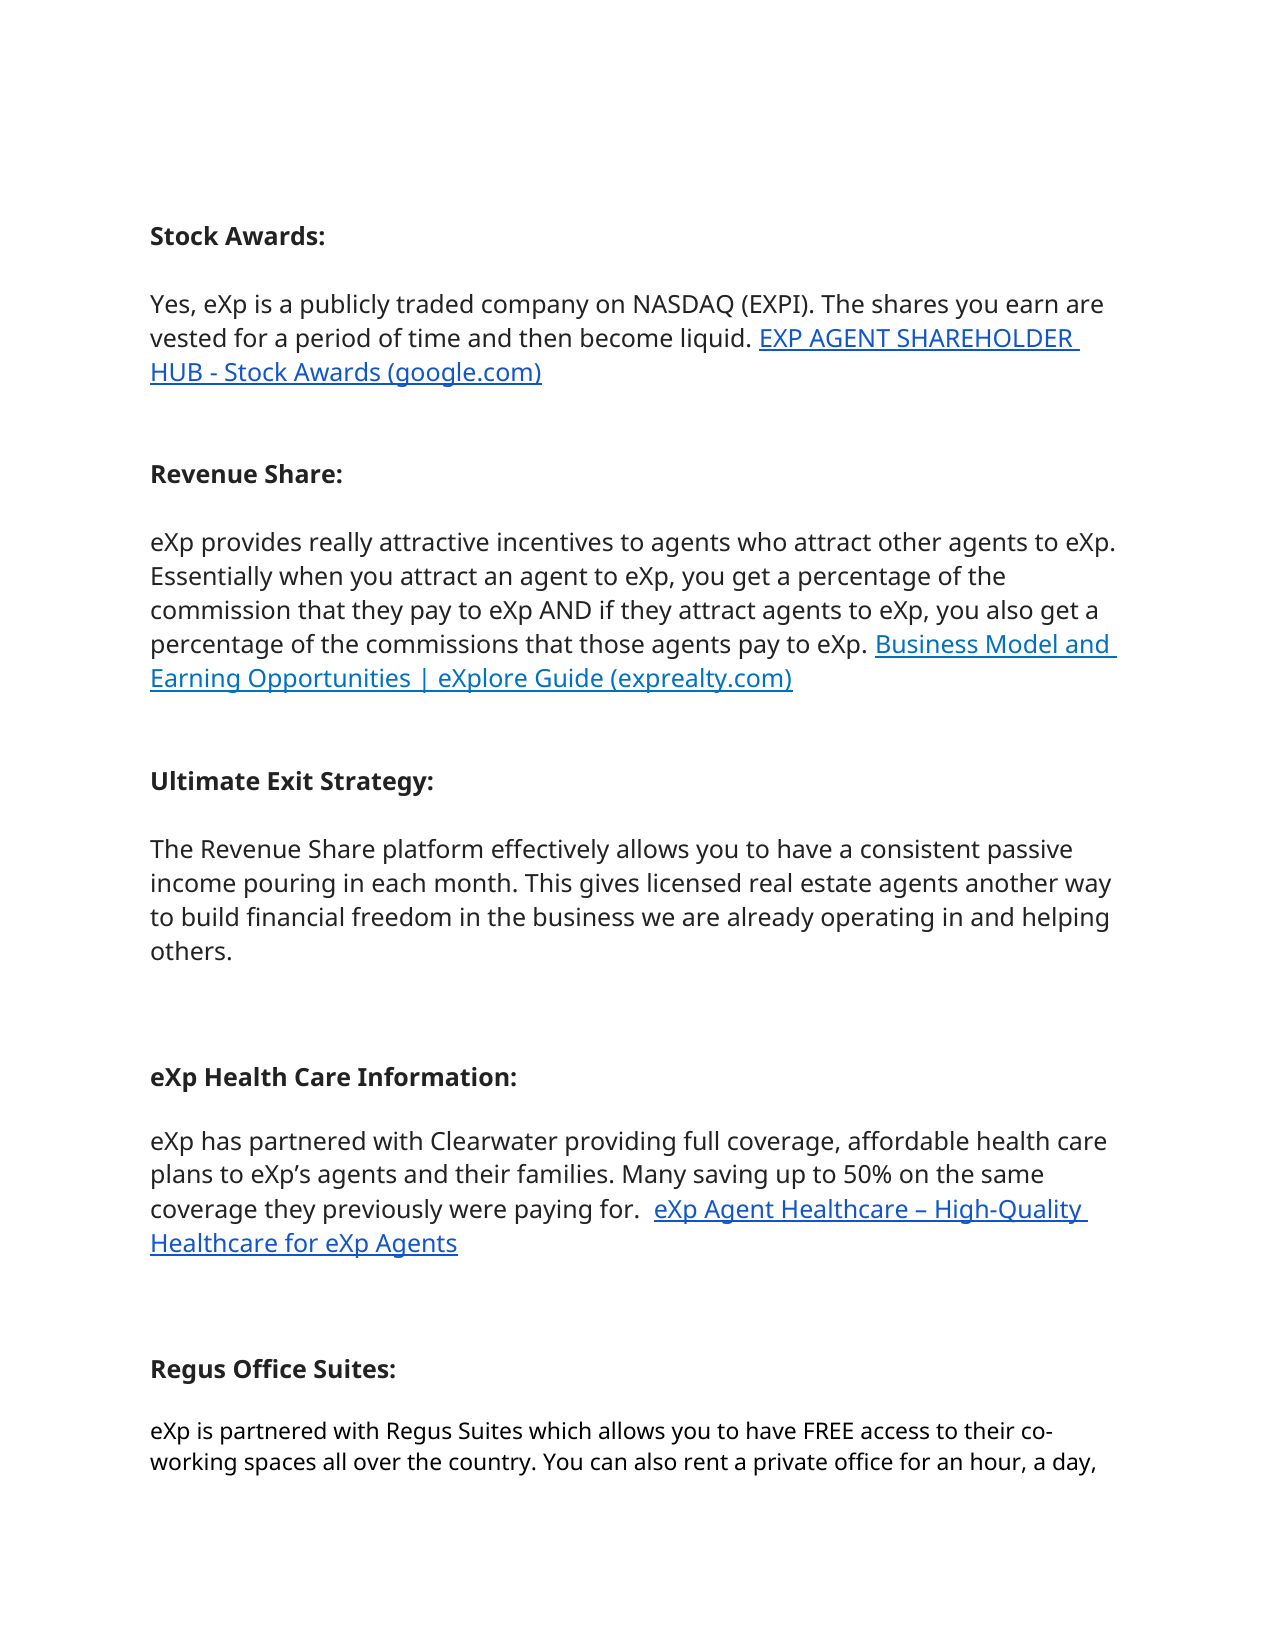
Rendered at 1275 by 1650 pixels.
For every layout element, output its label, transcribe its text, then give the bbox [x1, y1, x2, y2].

text eXp has partnered with Clearwater providing full coverage, affordable health care plans to eXp’s agents and their families. Many saving up to 50% on the same coverage they previously were paying for. eXp Agent Healthcare – High-Quality Healthcare for eXp Agents [150, 1123, 1125, 1259]
text Regus Office Suites: [150, 1352, 1125, 1386]
text eXp Health Care Information: [150, 1060, 1125, 1094]
text Stock Awards: Yes, eXp is a publicly traded company on NASDAQ (EXPI). The shares you earn are vested for a period of time and then become liquid. EXP AGENT SHAREHOLDER HUB - Stock Awards (google.com) Revenue Share: eXp provides really attractive incentives to agents who attract other agents to eXp. Essentially when you attract an agent to eXp, you get a percentage of the commission that they pay to eXp AND if they attract agents to eXp, you also get a percentage of the commissions that those agents pay to eXp. Business Model and Earning Opportunities | eXplore Guide (exprealty.com) Ultimate Exit Strategy: The Revenue Share platform effectively allows you to have a consistent passive income pouring in each month. This gives licensed real estate agents another way to build financial freedom in the business we are already operating in and helping others. [150, 150, 1125, 967]
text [150, 1415, 1125, 1477]
